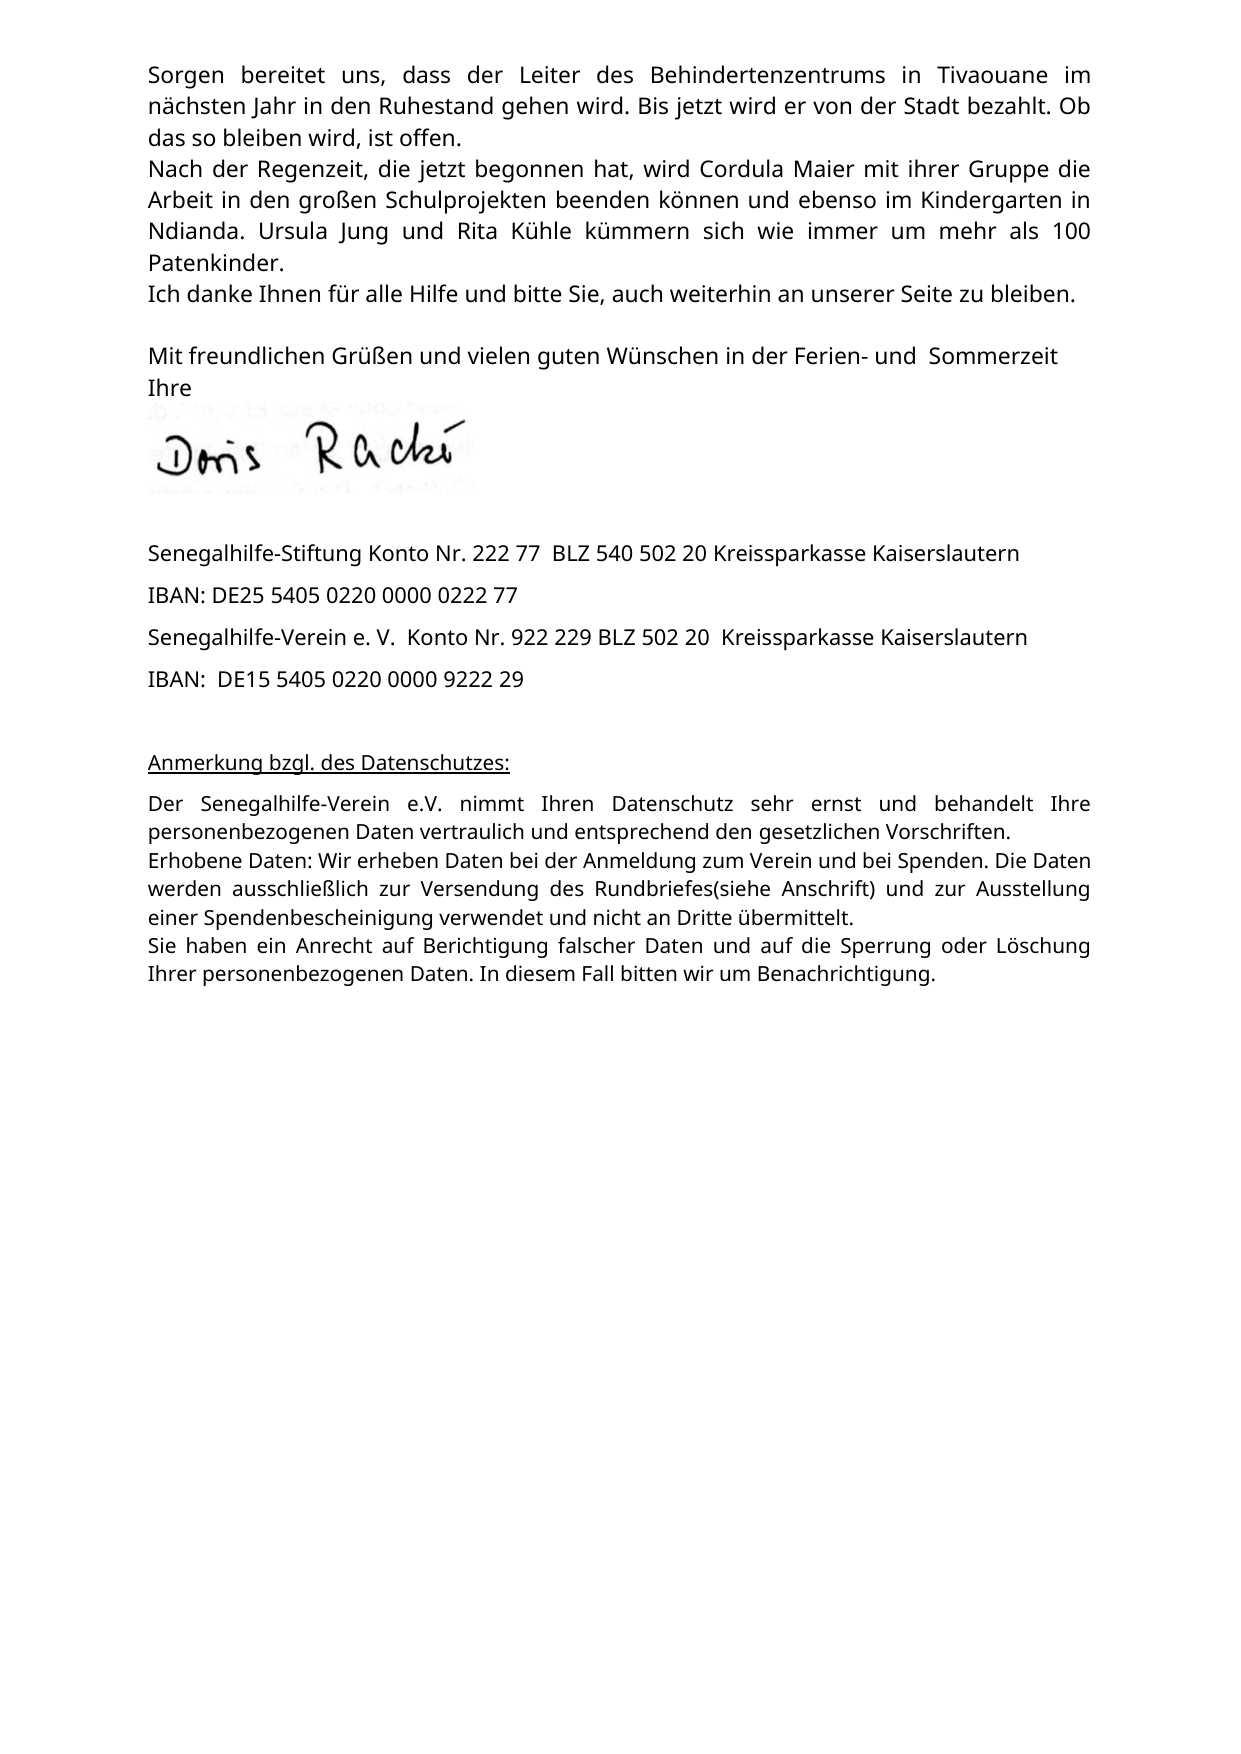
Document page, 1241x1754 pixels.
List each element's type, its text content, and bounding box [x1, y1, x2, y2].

text Der Senegalhilfe-Verein e.V. nimmt Ihren Datenschutz sehr ernst und behandelt Ihre personenbezogenen Daten vertraulich und entsprechend den gesetzlichen Vorschriften. [148, 789, 1092, 846]
text Mit freundlichen Grüßen und vielen guten Wünschen in der Ferien- und Sommerzeit [148, 340, 1092, 372]
text Senegalhilfe-Verein e. V. Konto Nr. 922 229 BLZ 502 20 Kreissparkasse Kaiserslautern [148, 622, 1092, 652]
picture [147, 402, 475, 494]
text Sie haben ein Anrecht auf Berichtigung falscher Daten und auf die Sperrung oder Löschung Ihrer personenbezogenen Daten. In diesem Fall bitten wir um Benachrichtigung. [148, 931, 1092, 988]
text Anmerkung bzgl. des Datenschutzes: [148, 748, 1092, 776]
text Ihre [148, 372, 1092, 403]
text IBAN: DE15 5405 0220 0000 9222 29 [148, 664, 1092, 694]
text Nach der Regenzeit, die jetzt begonnen hat, wird Cordula Maier mit ihrer Gruppe die Arbeit in den großen Schulprojekten beenden können und ebenso im Kindergarten in Ndianda. Ursula Jung und Rita Kühle kümmern sich wie immer um mehr als 100 Patenkinder. [148, 153, 1092, 278]
text Erhobene Daten: Wir erheben Daten bei der Anmeldung zum Verein und bei Spenden. Die Daten werden ausschließlich zur Versendung des Rundbriefes(siehe Anschrift) und zur Ausstellung einer Spendenbescheinigung verwendet und nicht an Dritte übermittelt. [148, 846, 1092, 931]
text Sorgen bereitet uns, dass der Leiter des Behindertenzentrums in Tivaouane im nächsten Jahr in den Ruhestand gehen wird. Bis jetzt wird er von der Stadt bezahlt. Ob das so bleiben wird, ist offen. [148, 59, 1092, 153]
text Senegalhilfe-Stiftung Konto Nr. 222 77 BLZ 540 502 20 Kreissparkasse Kaiserslautern [148, 538, 1092, 567]
text Ich danke Ihnen für alle Hilfe und bitte Sie, auch weiterhin an unserer Seite zu bleiben. [148, 278, 1092, 309]
text IBAN: DE25 5405 0220 0000 0222 77 [148, 580, 1092, 610]
